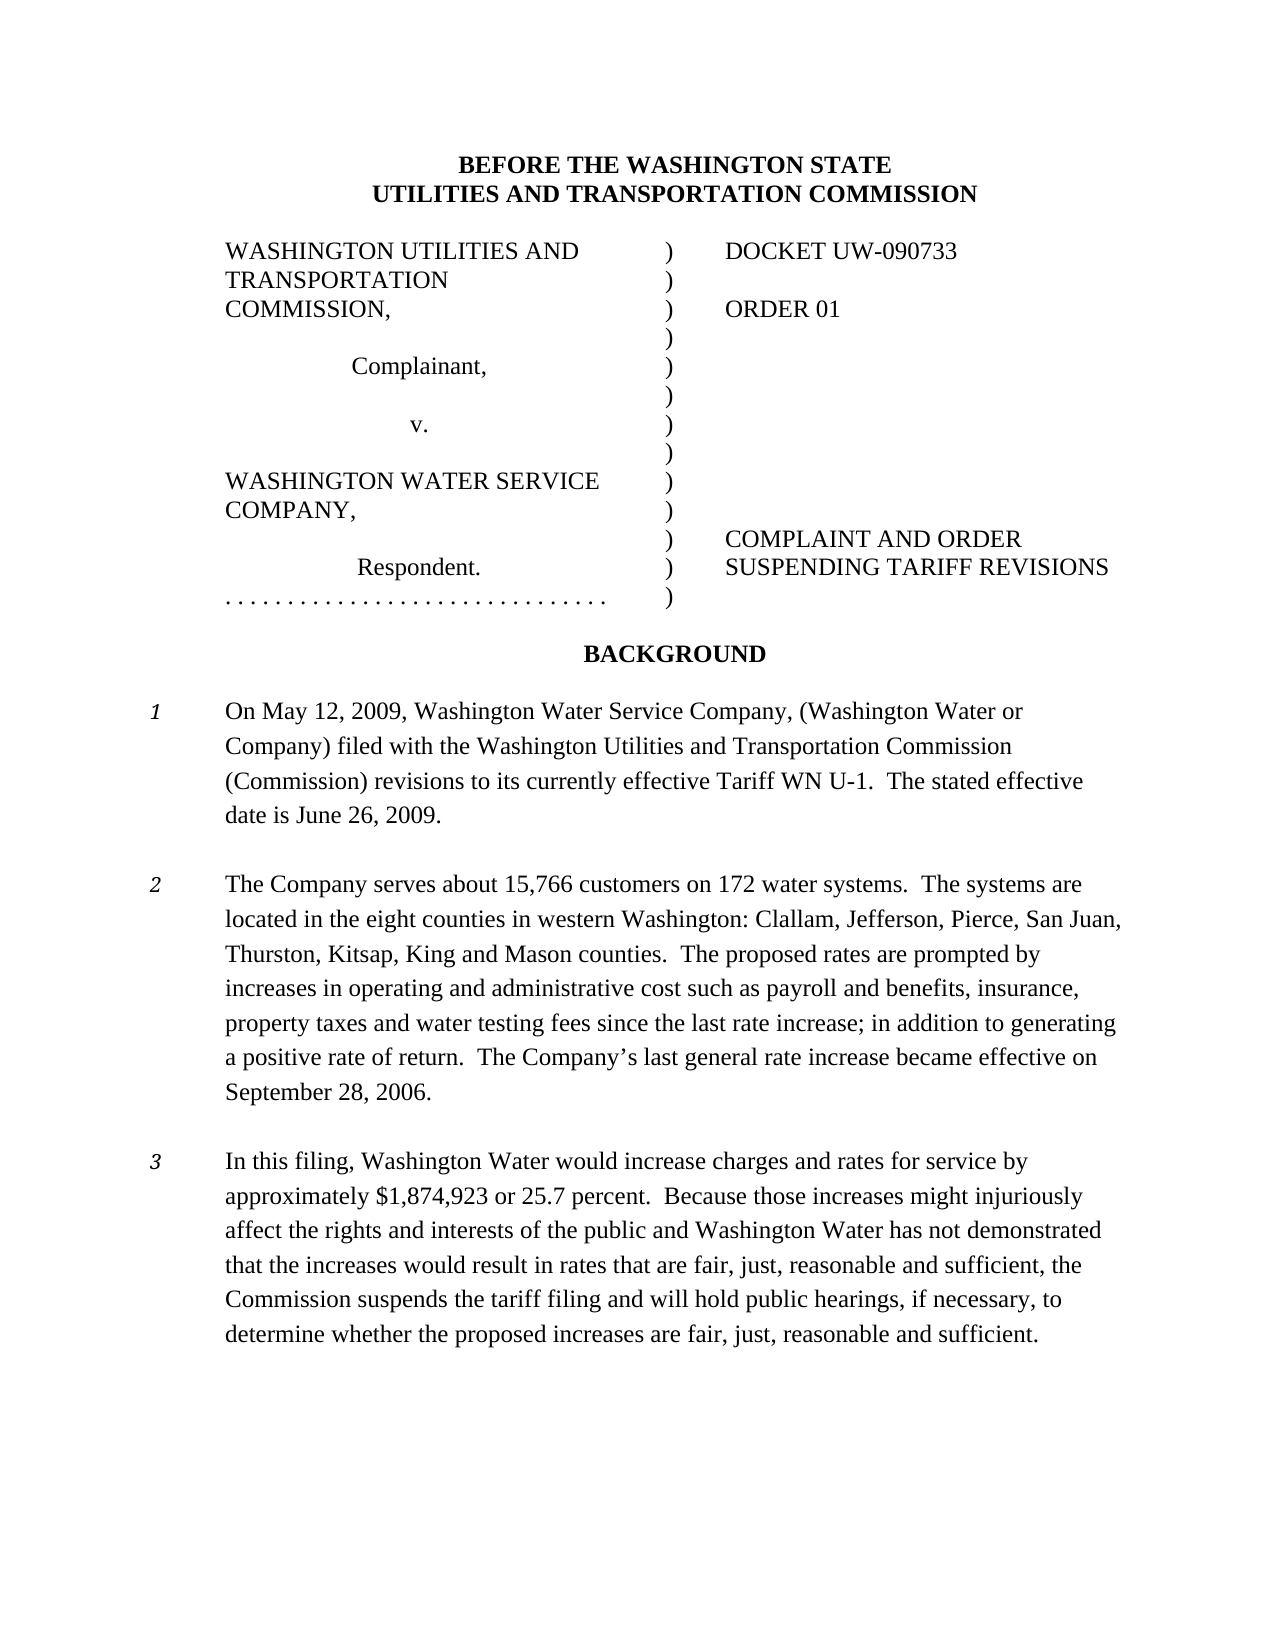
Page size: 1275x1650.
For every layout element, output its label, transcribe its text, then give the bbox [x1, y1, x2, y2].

title BEFORE THE WASHINGTON STATE [225, 150, 1125, 179]
list The Company serves about 15,766 customers on 172 water systems. The systems are located in the eight counties in western Washington: Clallam, Jefferson, Pierce, San Juan, Thurston, Kitsap, King and Mason counties. The proposed rates are prompted by increases in operating and administrative cost such as payroll and benefits, insurance, property taxes and water testing fees since the last rate increase; in addition to generating a positive rate of return. The Company’s last general rate increase became effective on September 28, 2006. [150, 869, 1125, 1106]
list On May 12, 2009, Washington Water Service Company, (Washington Water or Company) filed with the Washington Utilities and Transportation Commission (Commission) revisions to its currently effective Tariff WN U-1. The stated effective date is June 26, 2009. [150, 696, 1125, 829]
list In this filing, Washington Water would increase charges and rates for service by approximately $1,874,923 or 25.7 percent. Because those increases might injuriously affect the rights and interests of the public and Washington Water has not demonstrated that the increases would result in rates that are fair, just, reasonable and sufficient, the Commission suspends the tariff filing and will hold public hearings, if necessary, to determine whether the proposed increases are fair, just, reasonable and sufficient. [150, 1146, 1125, 1348]
table_header DOCKET UW-090733 ORDER 01 COMPLAINT AND ORDER SUSPENDING TARIFF REVISIONS [714, 236, 1136, 610]
table_header ) ) ) ) ) ) ) ) ) ) ) ) ) [624, 236, 713, 610]
table_header WASHINGTON UTILITIES AND TRANSPORTATION COMMISSION, Complainant, v. WASHINGTON WATER SERVICE COMPANY, Respondent. . . . . . . . . . . . . . . . . . . . . . . . . . . . . . . . [214, 236, 624, 610]
text UTILITIES AND TRANSPORTATION COMMISSION [225, 179, 1125, 207]
text BACKGROUND [225, 639, 1125, 667]
